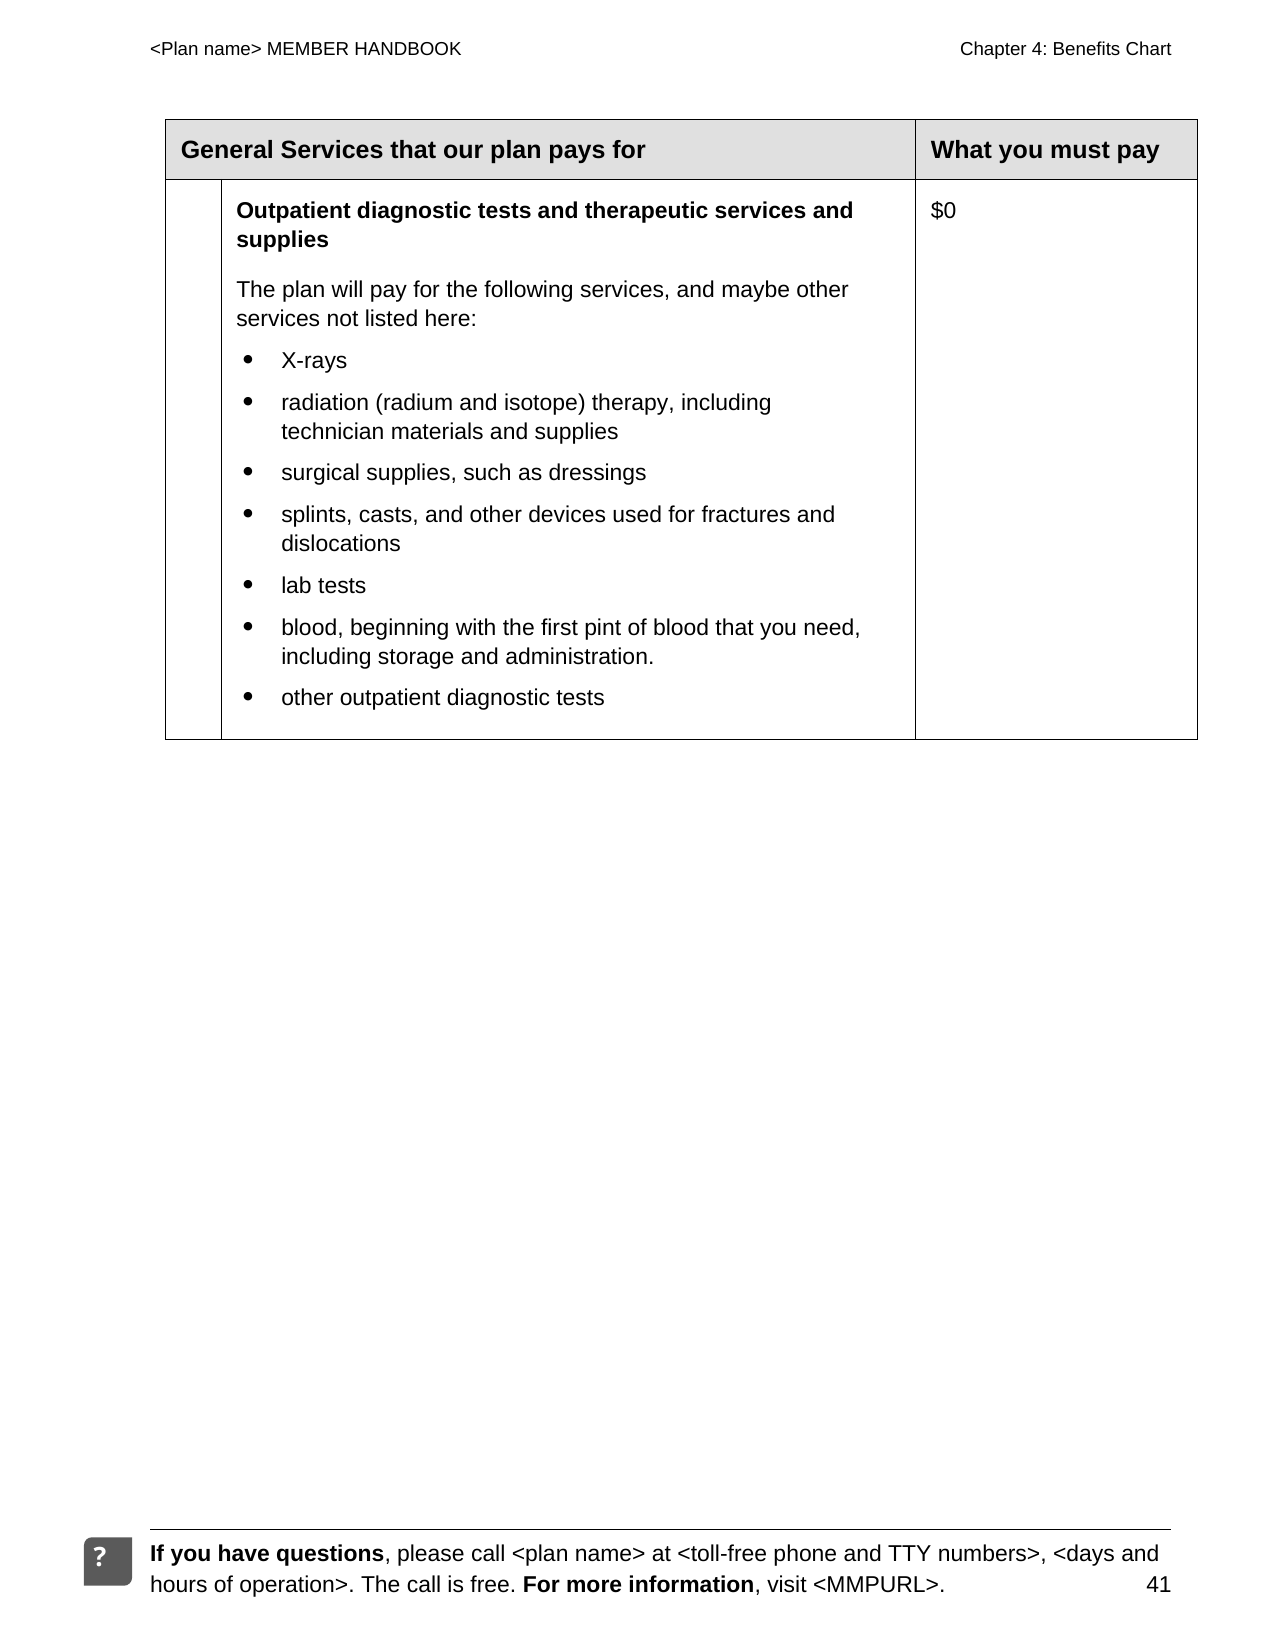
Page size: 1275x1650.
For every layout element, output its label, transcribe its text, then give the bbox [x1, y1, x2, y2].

table_cell [166, 180, 221, 739]
table_header General Services that our plan pays for [166, 120, 915, 179]
table_cell $0 [916, 180, 1197, 739]
table_cell Outpatient diagnostic tests and therapeutic services and supplies The plan will pay for the following services, and maybe other services not listed here: X-rays radiation (radium and isotope) therapy, including technician materials and supplies surgical supplies, such as dressings splints, casts, and other devices used for fractures and dislocations lab tests blood, beginning with the first pint of blood that you need, including storage and administration. other outpatient diagnostic tests [222, 180, 915, 739]
table_header What you must pay [916, 120, 1197, 179]
